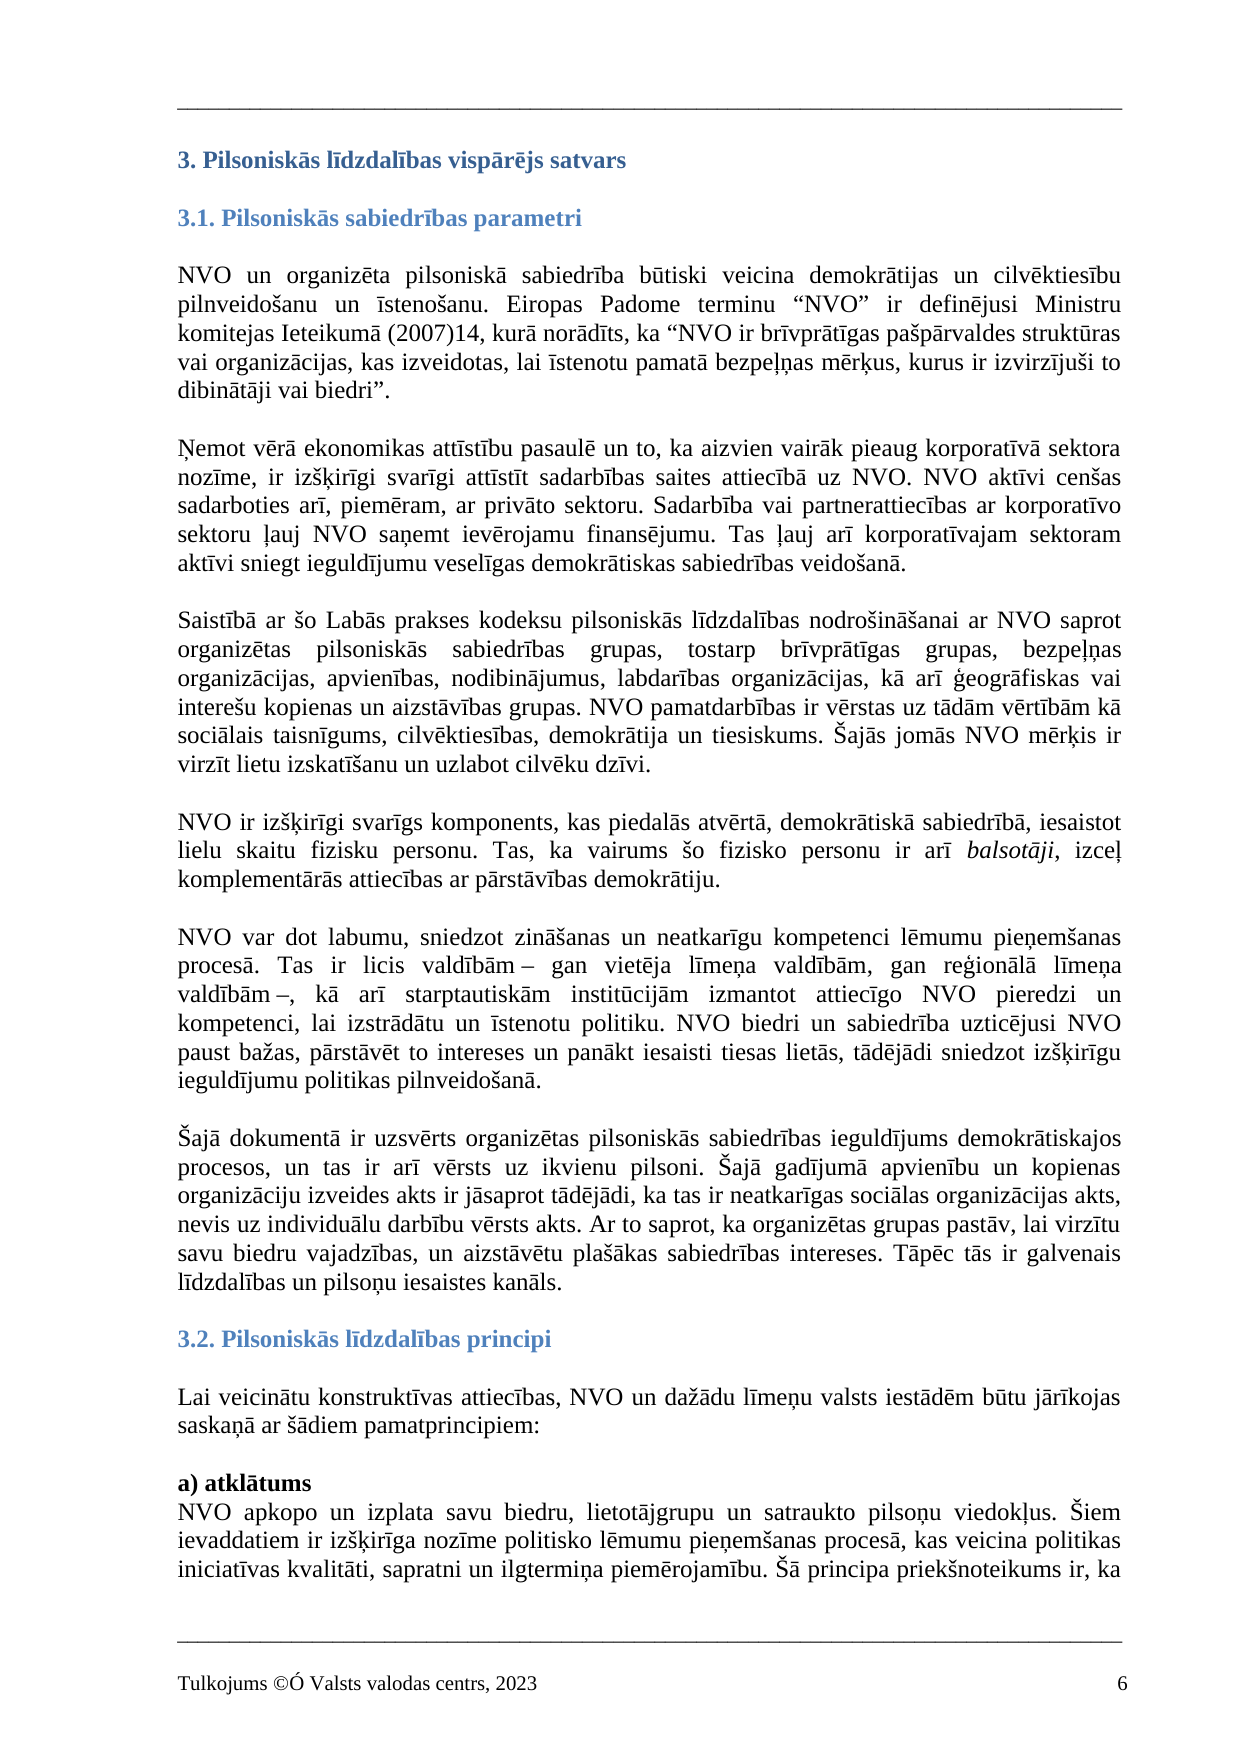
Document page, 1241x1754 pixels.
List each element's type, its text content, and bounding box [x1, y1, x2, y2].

subtitle 3.2. Pilsoniskās līdzdalības principi [177, 1324, 1122, 1353]
text NVO var dot labumu, sniedzot zināšanas un neatkarīgu kompetenci lēmumu pieņemšanas procesā. Tas ir licis valdībām – gan vietēja līmeņa valdībām, gan reģionālā līmeņa valdībām –, kā arī starptautiskām institūcijām izmantot attiecīgo NVO pieredzi un kompetenci, lai izstrādātu un īstenotu politiku. NVO biedri un sabiedrība uzticējusi NVO paust bažas, pārstāvēt to intereses un panākt iesaisti tiesas lietās, tādējādi sniedzot izšķirīgu ieguldījumu politikas pilnveidošanā. [177, 922, 1122, 1094]
text NVO un organizēta pilsoniskā sabiedrība būtiski veicina demokrātijas un cilvēktiesību pilnveidošanu un īstenošanu. Eiropas Padome terminu “NVO” ir definējusi Ministru komitejas Ieteikumā (2007)14, kurā norādīts, ka “NVO ir brīvprātīgas pašpārvaldes struktūras vai organizācijas, kas izveidotas, lai īstenotu pamatā bezpeļņas mērķus, kurus ir izvirzījuši to dibinātāji vai biedri”. [177, 261, 1122, 404]
text Lai veicinātu konstruktīvas attiecības, NVO un dažādu līmeņu valsts iestādēm būtu jārīkojas saskaņā ar šādiem pamatprincipiem: [177, 1382, 1122, 1439]
subtitle a) atklātums [177, 1468, 1122, 1497]
text Šajā dokumentā ir uzsvērts organizētas pilsoniskās sabiedrības ieguldījums demokrātiskajos procesos, un tas ir arī vērsts uz ikvienu pilsoni. Šajā gadījumā apvienību un kopienas organizāciju izveides akts ir jāsaprot tādējādi, ka tas ir neatkarīgas sociālas organizācijas akts, nevis uz individuālu darbību vērsts akts. Ar to saprot, ka organizētas grupas pastāv, lai virzītu savu biedru vajadzības, un aizstāvētu plašākas sabiedrības intereses. Tāpēc tās ir galvenais līdzdalības un pilsoņu iesaistes kanāls. [177, 1123, 1122, 1296]
text NVO ir izšķirīgi svarīgs komponents, kas piedalās atvērtā, demokrātiskā sabiedrībā, iesaistot lielu skaitu fizisku personu. Tas, ka vairums šo fizisko personu ir arī balsotāji, izceļ komplementārās attiecības ar pārstāvības demokrātiju. [177, 807, 1122, 893]
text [177, 1497, 1122, 1583]
subtitle 3. Pilsoniskās līdzdalības vispārējs satvars [177, 146, 1122, 174]
text Ņemot vērā ekonomikas attīstību pasaulē un to, ka aizvien vairāk pieaug korporatīvā sektora nozīme, ir izšķirīgi svarīgi attīstīt sadarbības saites attiecībā uz NVO. NVO aktīvi cenšas sadarboties arī, piemēram, ar privāto sektoru. Sadarbība vai partnerattiecības ar korporatīvo sektoru ļauj NVO saņemt ievērojamu finansējumu. Tas ļauj arī korporatīvajam sektoram aktīvi sniegt ieguldījumu veselīgas demokrātiskas sabiedrības veidošanā. [177, 433, 1122, 577]
text Saistībā ar šo Labās prakses kodeksu pilsoniskās līdzdalības nodrošināšanai ar NVO saprot organizētas pilsoniskās sabiedrības grupas, tostarp brīvprātīgas grupas, bezpeļņas organizācijas, apvienības, nodibinājumus, labdarības organizācijas, kā arī ģeogrāfiskas vai interešu kopienas un aizstāvības grupas. NVO pamatdarbības ir vērstas uz tādām vērtībām kā sociālais taisnīgums, cilvēktiesības, demokrātija un tiesiskums. Šajās jomās NVO mērķis ir virzīt lietu izskatīšanu un uzlabot cilvēku dzīvi. [177, 606, 1122, 778]
subtitle 3.1. Pilsoniskās sabiedrības parametri [177, 203, 1122, 232]
